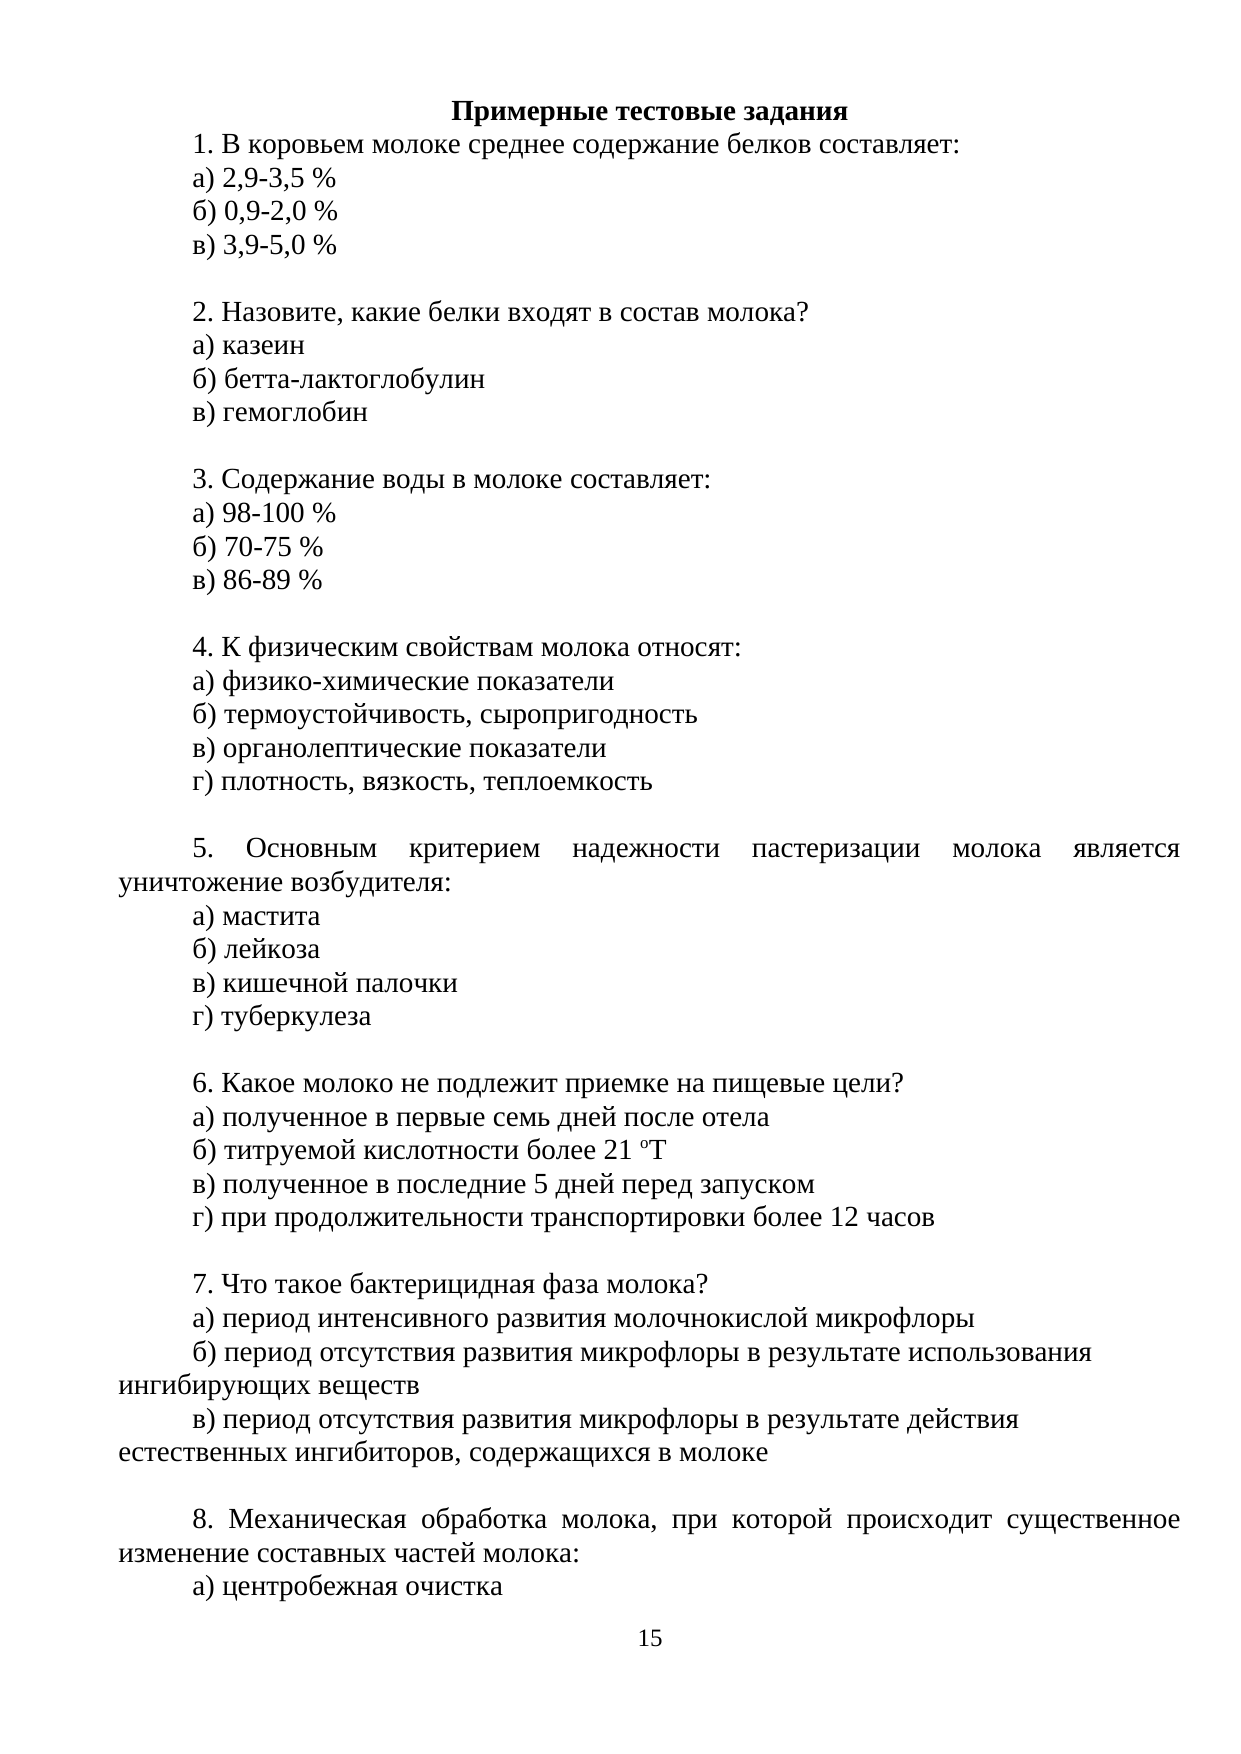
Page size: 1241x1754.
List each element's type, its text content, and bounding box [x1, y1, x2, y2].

text 1. В коровьем молоке среднее содержание белков составляет: [118, 126, 1181, 160]
text в) гемоглобин [118, 394, 1181, 428]
text в) период отсутствия развития микрофлоры в результате действия естественных ингибиторов, содержащихся в молоке [118, 1401, 1181, 1468]
text в) 3,9-5,0 % [118, 227, 1181, 260]
text б) период отсутствия развития микрофлоры в результате использования ингибирующих веществ [118, 1334, 1181, 1401]
text а) казеин [118, 327, 1181, 361]
text в) органолептические показатели [118, 730, 1181, 763]
text б) бетта-лактоглобулин [118, 361, 1181, 394]
text б) лейкоза [118, 931, 1181, 965]
text 3. Содержание воды в молоке составляет: [118, 462, 1181, 495]
text 2. Назовите, какие белки входят в состав молока? [118, 294, 1181, 327]
text в) полученное в последние 5 дней перед запуском [118, 1166, 1181, 1199]
text 6. Какое молоко не подлежит приемке на пищевые цели? [118, 1065, 1181, 1099]
text 4. К физическим свойствам молока относят: [118, 629, 1181, 663]
text а) центробежная очистка [118, 1568, 1181, 1602]
text б) 0,9-2,0 % [118, 193, 1181, 227]
text а) период интенсивного развития молочнокислой микрофлоры [118, 1300, 1181, 1334]
text а) полученное в первые семь дней после отела [118, 1099, 1181, 1132]
text г) туберкулеза [118, 998, 1181, 1032]
text а) 98-100 % [118, 495, 1181, 529]
text г) при продолжительности транспортировки более 12 часов [118, 1199, 1181, 1233]
text в) кишечной палочки [118, 965, 1181, 998]
text б) титруемой кислотности более 21 оТ [118, 1132, 1181, 1166]
text б) термоустойчивость, сыропригодность [118, 696, 1181, 730]
text в) 86-89 % [118, 562, 1181, 596]
text а) физико-химические показатели [118, 663, 1181, 696]
text б) 70-75 % [118, 529, 1181, 562]
text а) 2,9-3,5 % [118, 160, 1181, 193]
text Примерные тестовые задания [118, 93, 1181, 126]
text 5. Основным критерием надежности пастеризации молока является уничтожение возбудителя: [118, 831, 1181, 898]
text 8. Механическая обработка молока, при которой происходит существенное изменение составных частей молока: [118, 1501, 1181, 1568]
text 7. Что такое бактерицидная фаза молока? [118, 1267, 1181, 1300]
text а) мастита [118, 898, 1181, 931]
text г) плотность, вязкость, теплоемкость [118, 763, 1181, 797]
